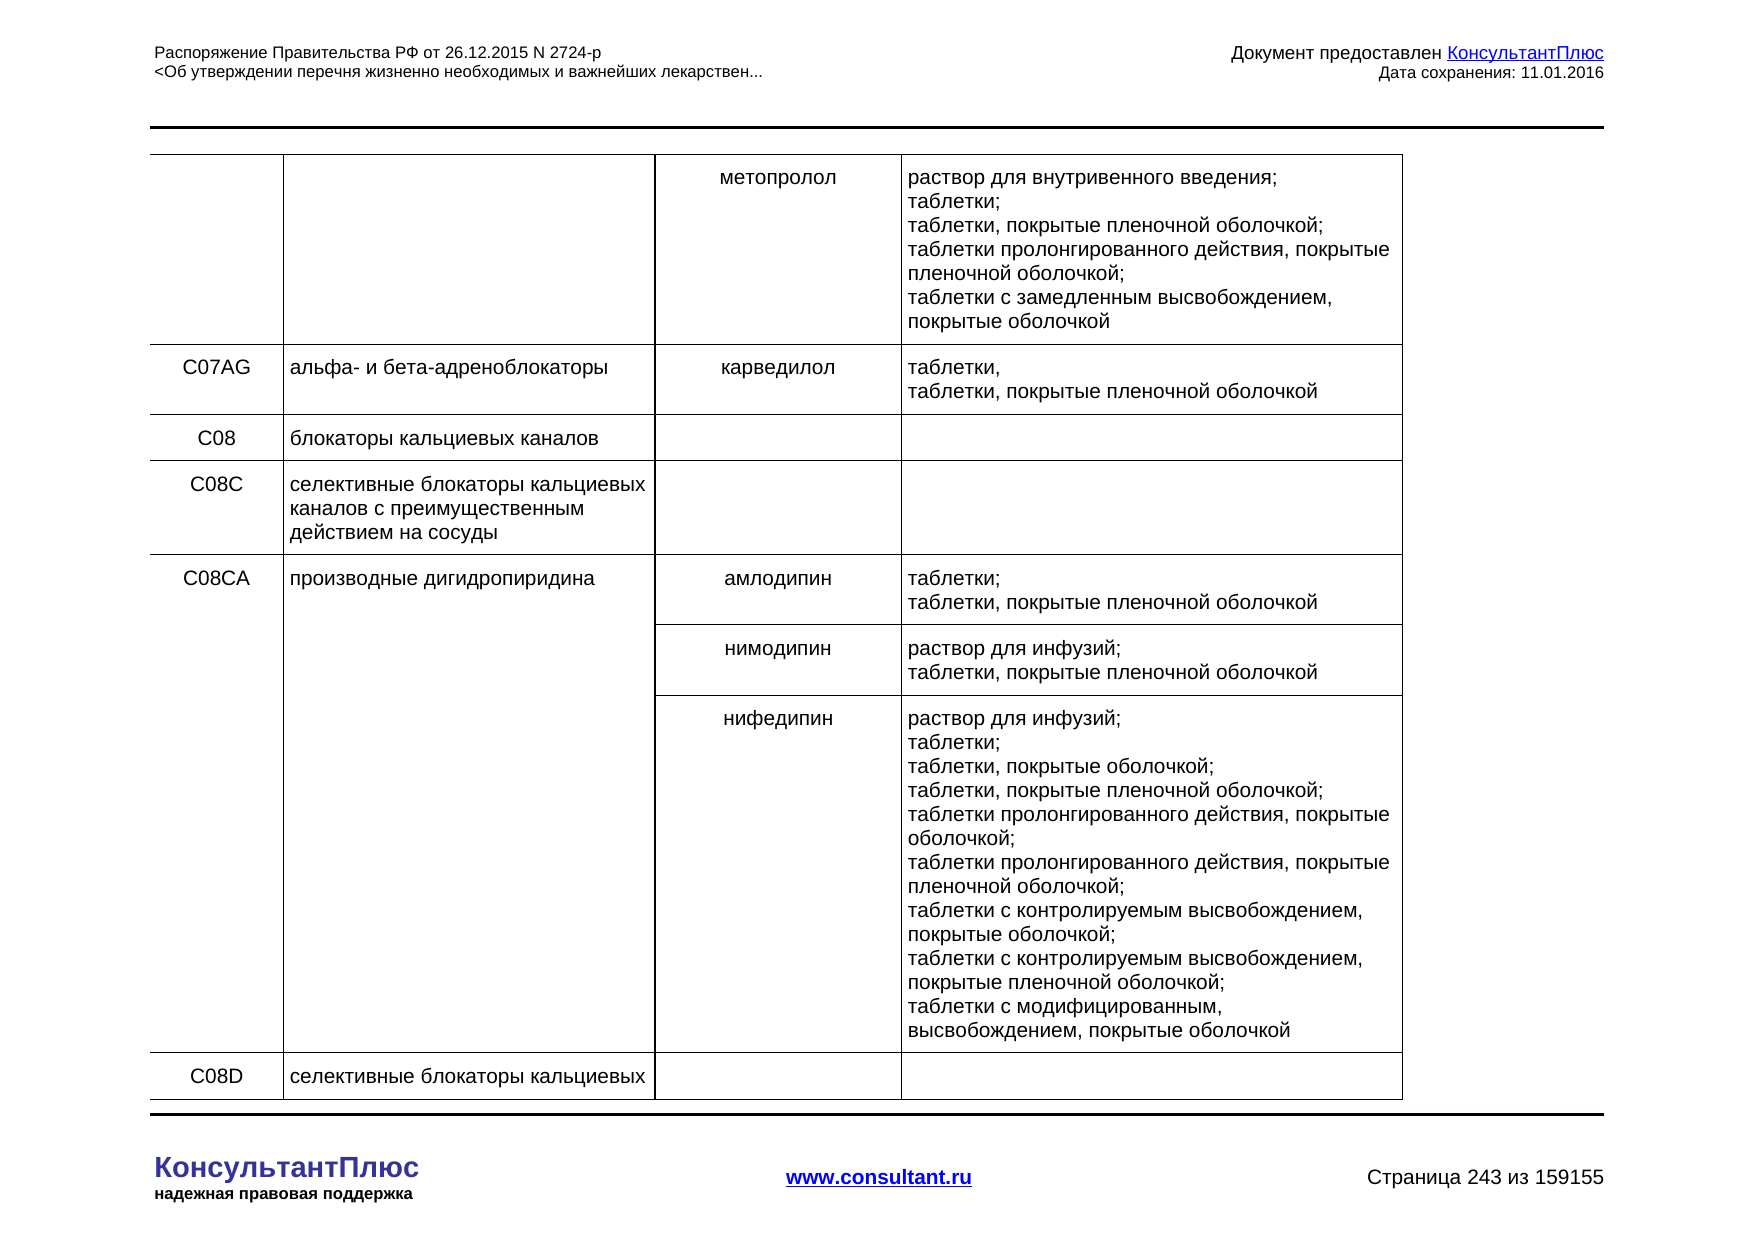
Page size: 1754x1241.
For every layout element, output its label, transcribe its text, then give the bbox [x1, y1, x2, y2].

table_cell C08 [150, 415, 283, 460]
table_cell амлодипин [656, 555, 901, 624]
table_cell таблетки, таблетки, покрытые пленочной оболочкой [902, 345, 1402, 414]
table_cell раствор для инфузий; таблетки; таблетки, покрытые оболочкой; таблетки, покрытые пленочной оболочкой; таблетки пролонгированного действия, покрытые оболочкой; таблетки пролонгированного действия, покрытые пленочной оболочкой; таблетки с контролируемым высвобождением, покрытые оболочкой; таблетки с контролируемым высвобождением, покрытые пленочной оболочкой; таблетки с модифицированным, высвобождением, покрытые оболочкой [902, 696, 1402, 1052]
table_cell производные дигидропиридина [284, 555, 654, 1052]
table_cell C08CA [150, 555, 283, 1052]
table_cell [902, 1053, 1402, 1098]
table_cell нифедипин [656, 696, 901, 1052]
table_cell C08D [150, 1053, 283, 1098]
table_cell [902, 415, 1402, 460]
table_cell C07AG [150, 345, 283, 414]
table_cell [284, 1053, 654, 1098]
table_cell [656, 461, 901, 554]
table_cell альфа- и бета-адреноблокаторы [284, 345, 654, 414]
table_cell [656, 1053, 901, 1098]
table_cell [656, 415, 901, 460]
table_cell селективные блокаторы кальциевых каналов с преимущественным действием на сосуды [284, 461, 654, 554]
table_cell раствор для инфузий; таблетки, покрытые пленочной оболочкой [902, 625, 1402, 694]
table_cell карведилол [656, 345, 901, 414]
table_cell таблетки; таблетки, покрытые пленочной оболочкой [902, 555, 1402, 624]
table_cell раствор для внутривенного введения; таблетки; таблетки, покрытые пленочной оболочкой; таблетки пролонгированного действия, покрытые пленочной оболочкой; таблетки с замедленным высвобождением, покрытые оболочкой [902, 155, 1402, 343]
table_cell метопролол [656, 155, 901, 343]
table_cell C08C [150, 461, 283, 554]
table_cell [902, 461, 1402, 554]
table_cell блокаторы кальциевых каналов [284, 415, 654, 460]
table_cell нимодипин [656, 625, 901, 694]
